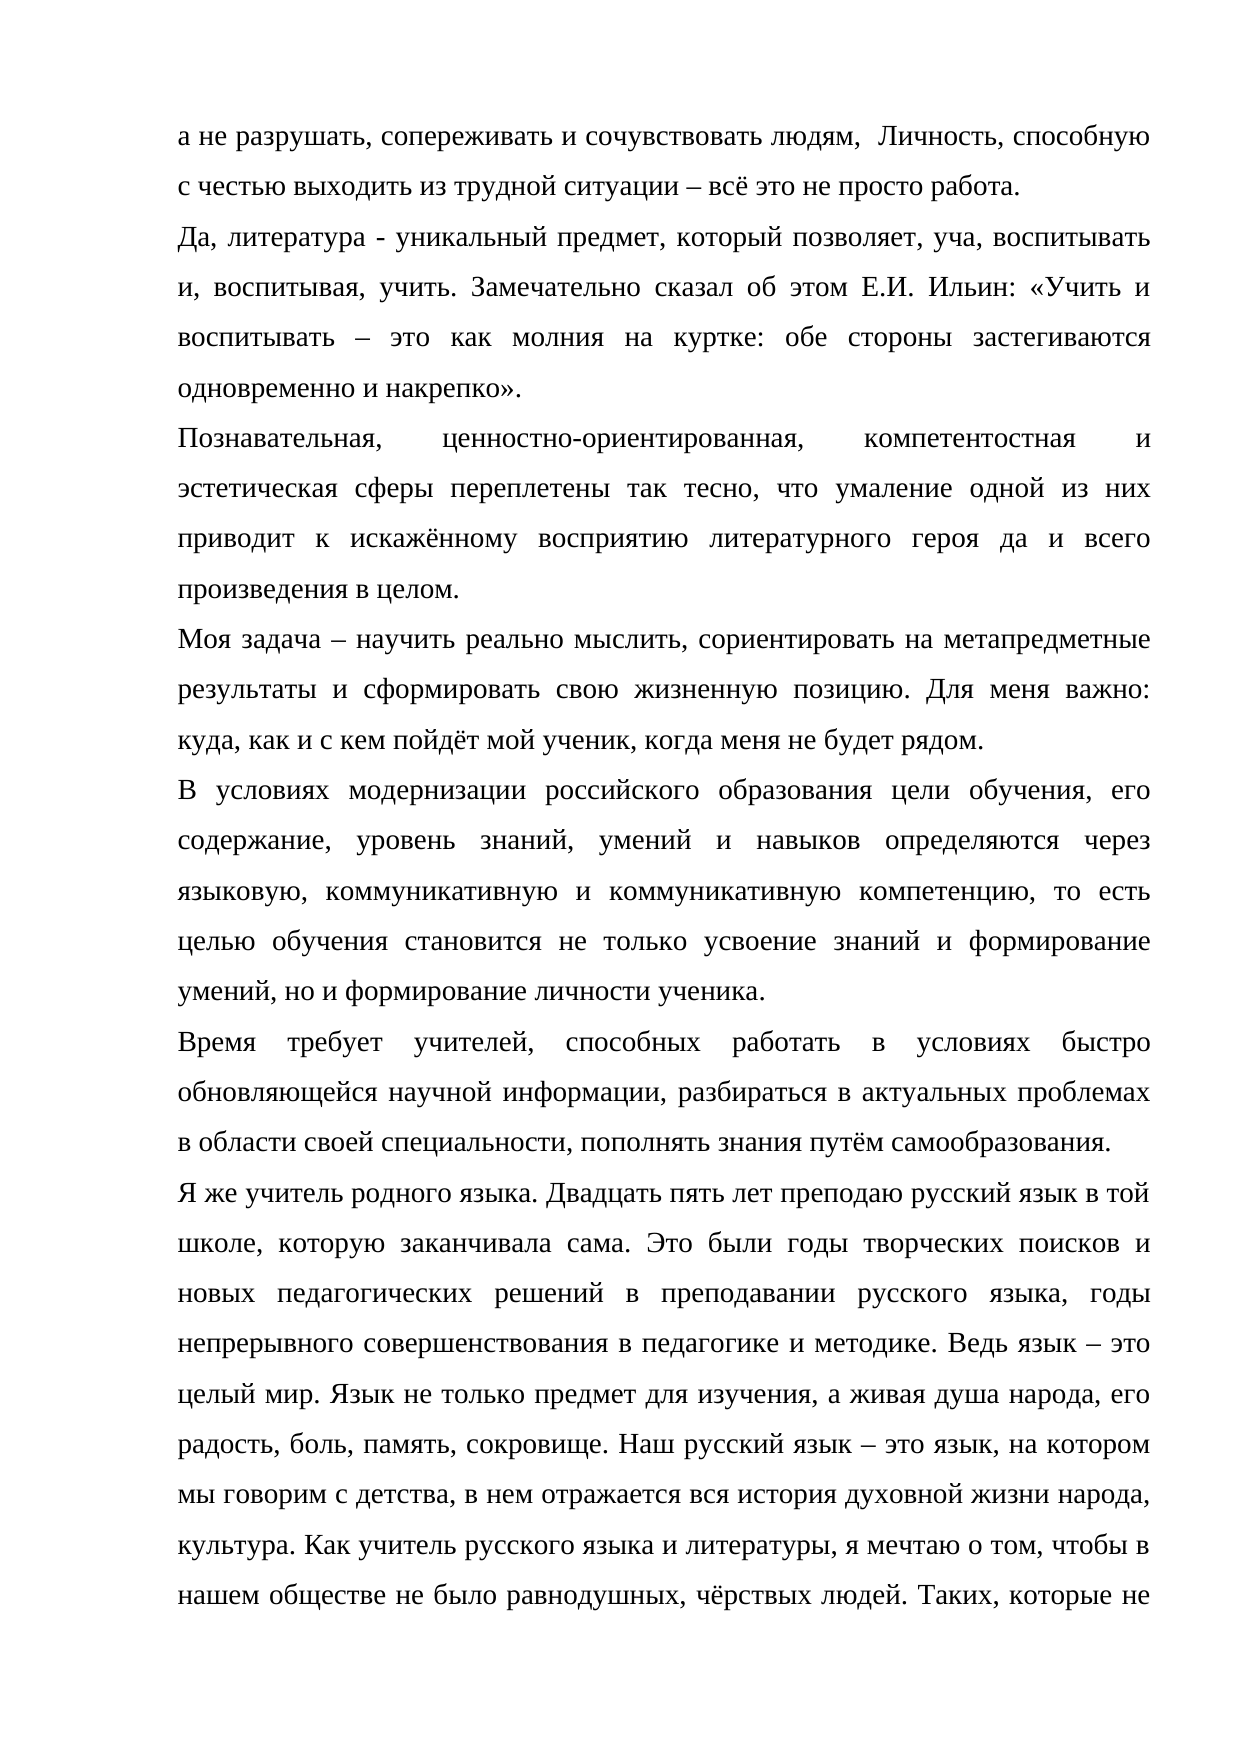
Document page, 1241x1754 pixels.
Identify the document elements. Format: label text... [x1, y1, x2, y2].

text В условиях модернизации российского образования цели обучения, его содержание, уровень знаний, умений и навыков определяются через языковую, коммуникативную и коммуникативную компетенцию, то есть целью обучения становится не только усвоение знаний и формирование умений, но и формирование личности ученика. [177, 772, 1152, 1007]
text Моя задача – научить реально мыслить, сориентировать на метапредметные результаты и сформировать свою жизненную позицию. Для меня важно: куда, как и с кем пойдёт мой ученик, когда меня не будет рядом. [177, 621, 1152, 755]
text Познавательная, ценностно-ориентированная, компетентостная и эстетическая сферы переплетены так тесно, что умаление одной из них приводит к искажённому восприятию литературного героя да и всего произведения в целом. [177, 420, 1152, 604]
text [177, 1175, 1152, 1611]
text Да, литература - уникальный предмет, который позволяет, уча, воспитывать и, воспитывая, учить. Замечательно сказал об этом Е.И. Ильин: «Учить и воспитывать – это как молния на куртке: обе стороны застегиваются одновременно и накрепко». [177, 219, 1152, 403]
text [177, 118, 1152, 202]
text Время требует учителей, способных работать в условиях быстро обновляющейся научной информации, разбираться в актуальных проблемах в области своей специальности, пополнять знания путём самообразования. [177, 1024, 1152, 1158]
